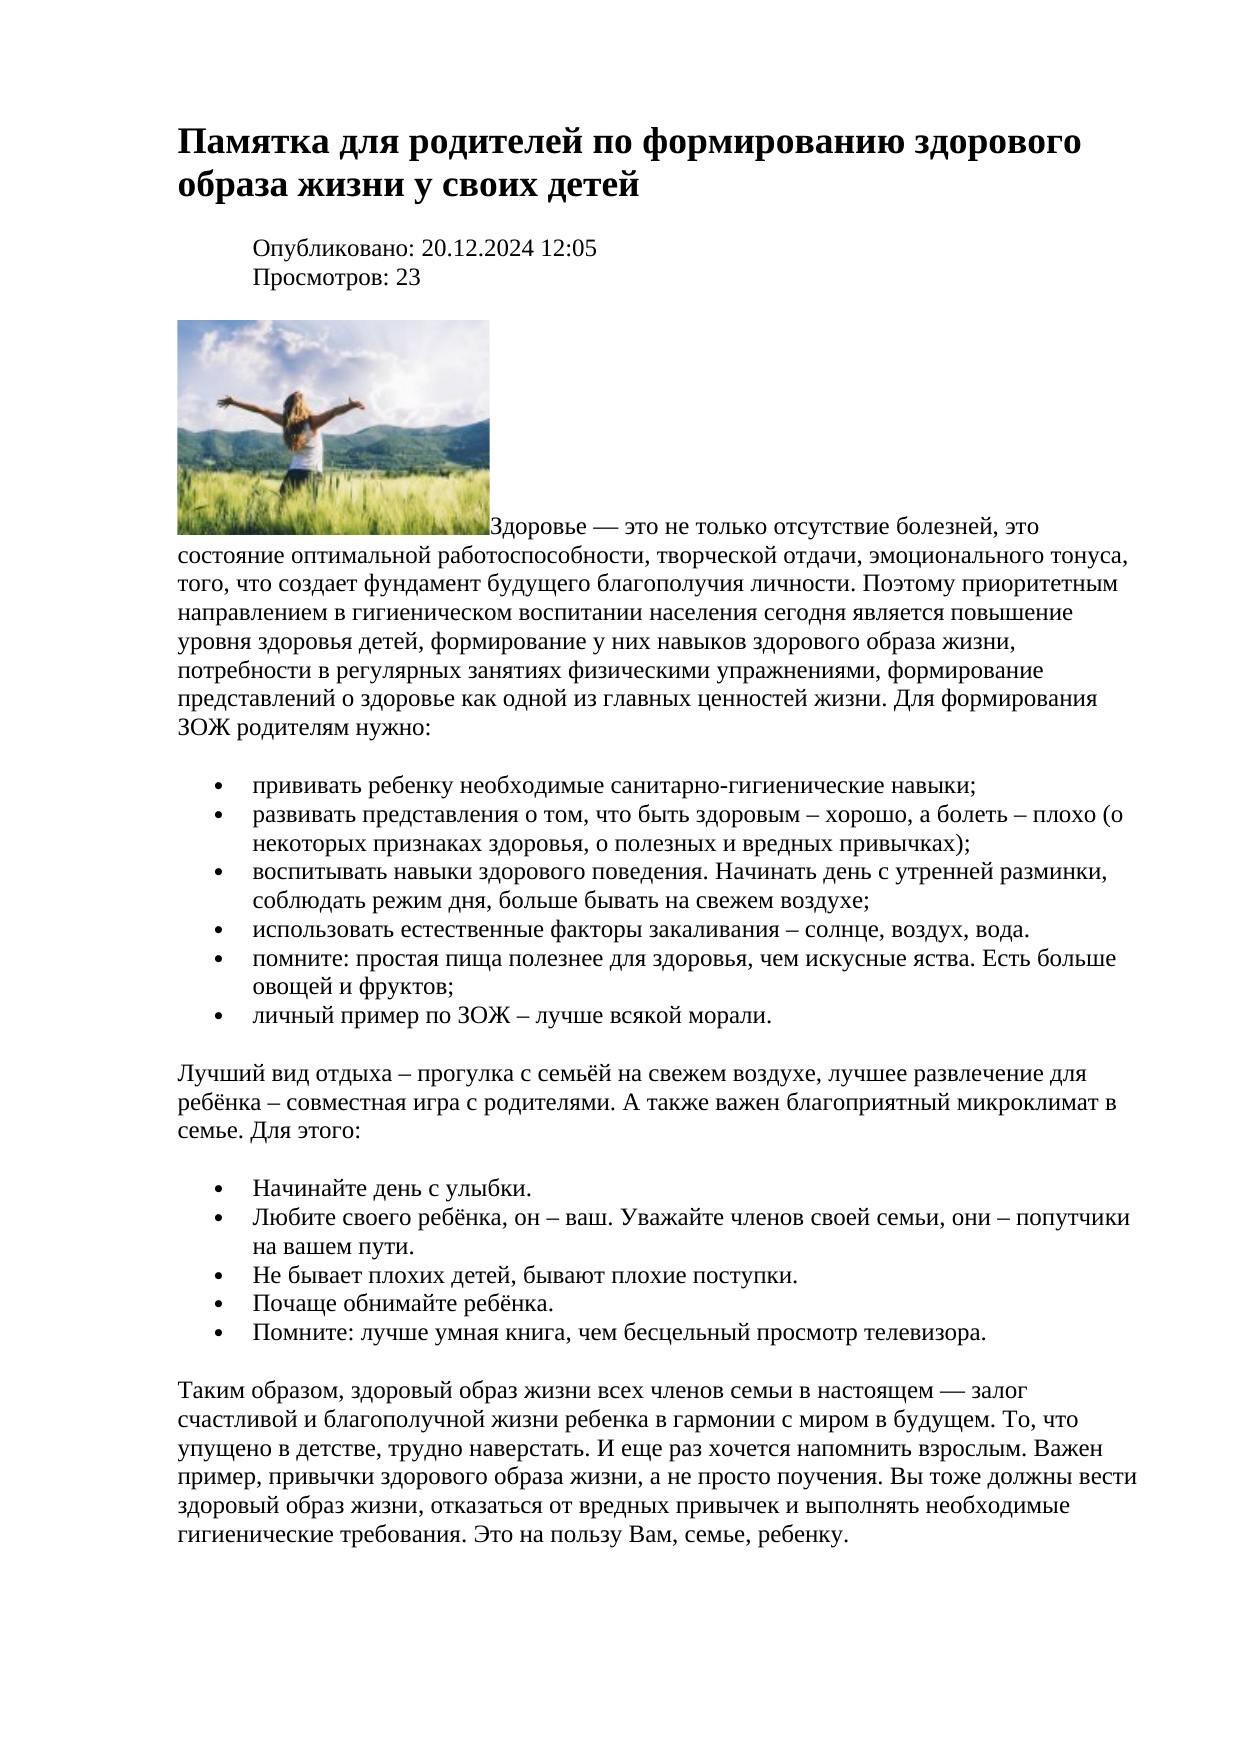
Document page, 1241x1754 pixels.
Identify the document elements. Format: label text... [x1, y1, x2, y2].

list развивать представления о том, что быть здоровым – хорошо, а болеть – плохо (о некоторых признаках здоровья, о полезных и вредных привычках); [215, 799, 1152, 856]
list прививать ребенку необходимые санитарно-гигиенические навыки; [215, 770, 1152, 799]
list Любите своего ребёнка, он – ваш. Уважайте членов своей семьи, они – попутчики на вашем пути. [215, 1202, 1152, 1260]
text Таким образом, здоровый образ жизни всех членов семьи в настоящем — залог счастливой и благополучной жизни ребенка в гармонии с миром в будущем. То, что упущено в детстве, трудно наверстать. И еще раз хочется напомнить взрослым. Важен пример, привычки здорового образа жизни, а не просто поучения. Вы тоже должны вести здоровый образ жизни, отказаться от вредных привычек и выполнять необходимые гигиенические требования. Это на пользу Вам, семье, ребенку. [177, 1375, 1152, 1548]
text Лучший вид отдыха – прогулка с семьёй на свежем воздухе, лучшее развлечение для ребёнка – совместная игра с родителями. А также важен благоприятный микроклимат в семье. Для этого: [177, 1058, 1152, 1144]
list помните: простая пища полезнее для здоровья, чем искусные яства. Есть больше овощей и фруктов; [215, 943, 1152, 1000]
picture [177, 320, 490, 535]
list личный пример по ЗОЖ – лучше всякой морали. [215, 1000, 1152, 1029]
list Начинайте день с улыбки. [215, 1173, 1152, 1202]
text Опубликовано: 20.12.2024 12:05 [252, 233, 1152, 262]
text Здоровье — это не только отсутствие болезней, это состояние оптимальной работоспособности, творческой отдачи, эмоционального тонуса, того, что создает фундамент будущего благополучия личности. Поэтому приоритетным направлением в гигиеническом воспитании населения сегодня является повышение уровня здоровья детей, формирование у них навыков здорового образа жизни, потребности в регулярных занятиях физическими упражнениями, формирование представлений о здоровье как одной из главных ценностей жизни. Для формирования ЗОЖ родителям нужно: [177, 320, 1152, 741]
list Не бывает плохих детей, бывают плохие поступки. [215, 1260, 1152, 1288]
list воспитывать навыки здорового поведения. Начинать день с утренней разминки, соблюдать режим дня, больше бывать на свежем воздухе; [215, 856, 1152, 914]
text Памятка для родителей по формированию здорового образа жизни у своих детей [177, 118, 1152, 204]
list Почаще обнимайте ребёнка. [215, 1288, 1152, 1317]
list Помните: лучше умная книга, чем бесцельный просмотр телевизора. [215, 1317, 1152, 1346]
text Просмотров: 23 [252, 262, 1152, 291]
list использовать естественные факторы закаливания – солнце, воздух, вода. [215, 914, 1152, 943]
